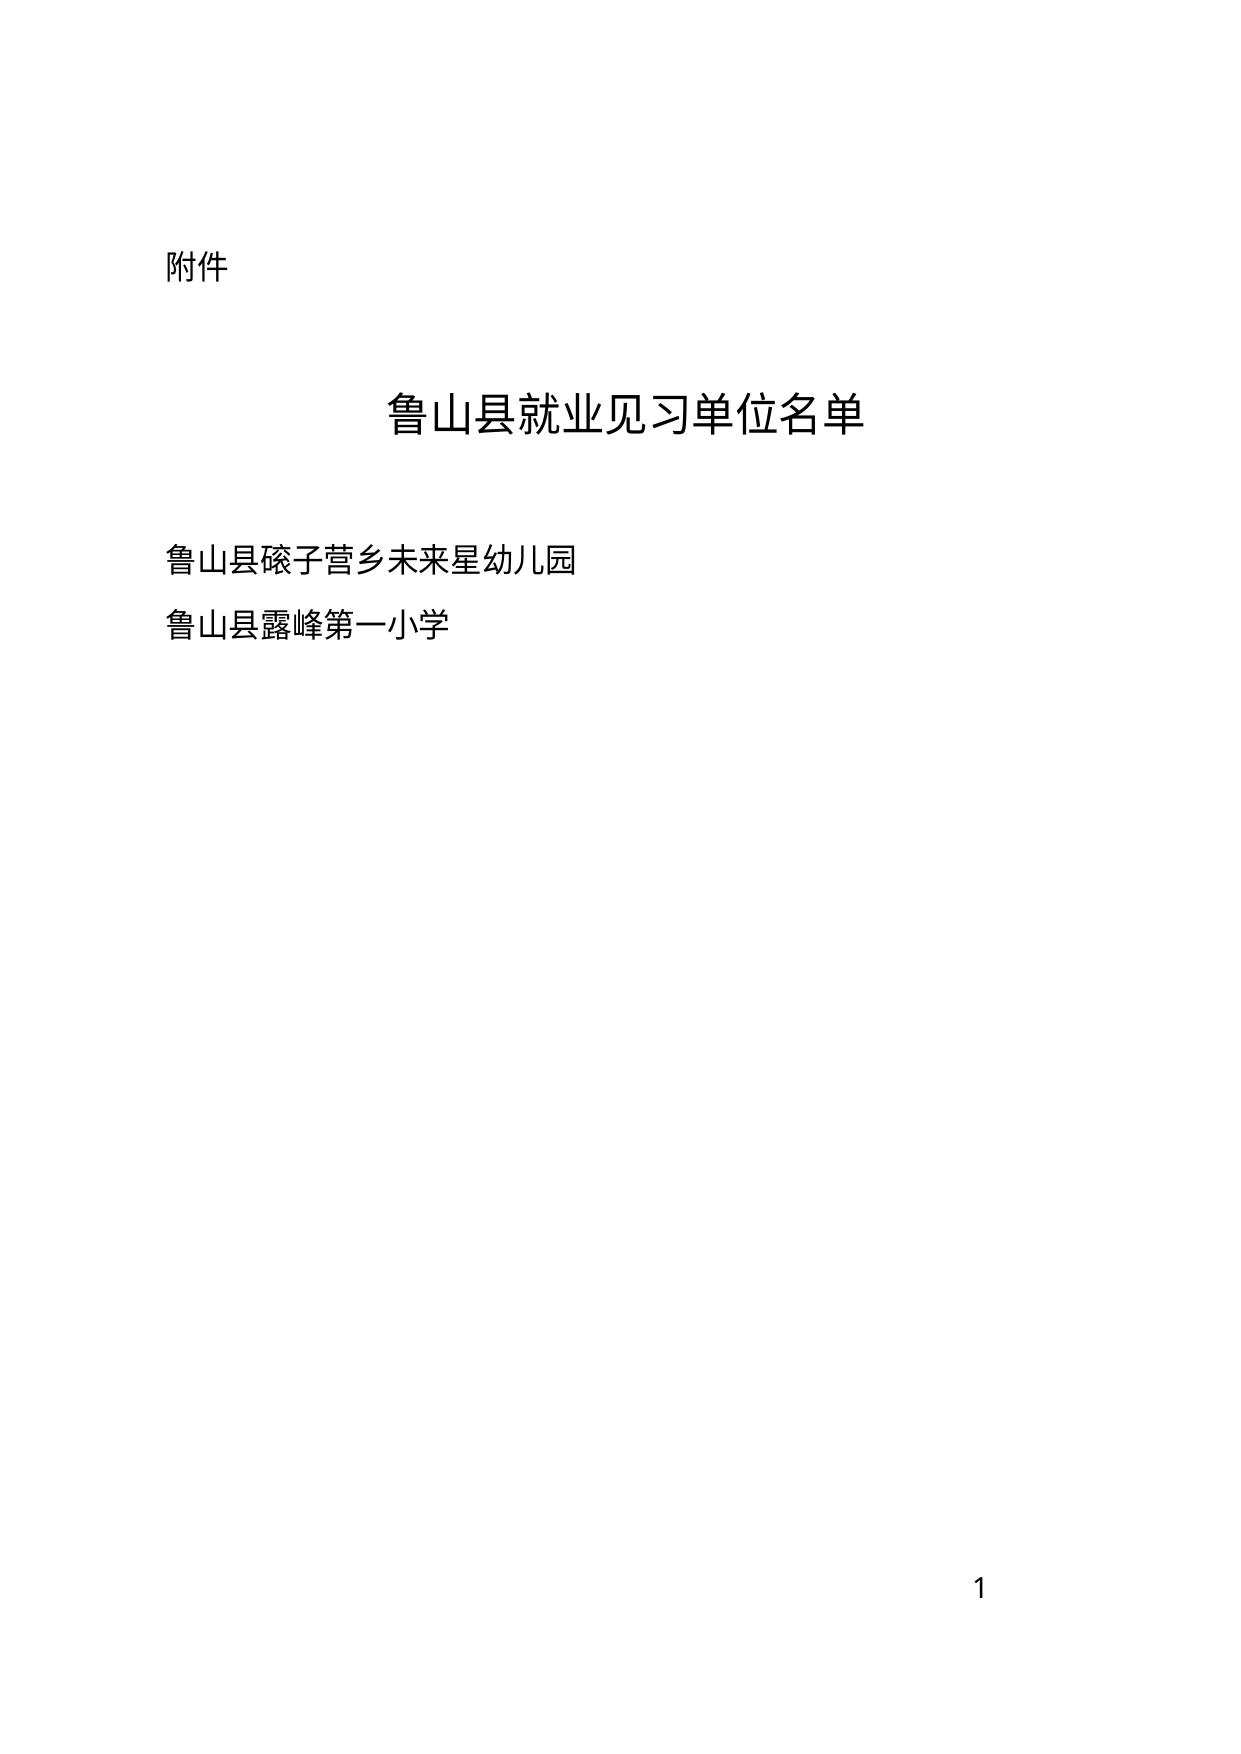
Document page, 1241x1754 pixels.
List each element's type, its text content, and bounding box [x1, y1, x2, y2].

list 附件 [165, 233, 1087, 298]
list 鲁山县露峰第一小学 [165, 590, 1087, 655]
list 鲁山县磙子营乡未来星幼儿园 [165, 525, 1087, 590]
list 鲁山县就业见习单位名单 [165, 363, 1087, 460]
